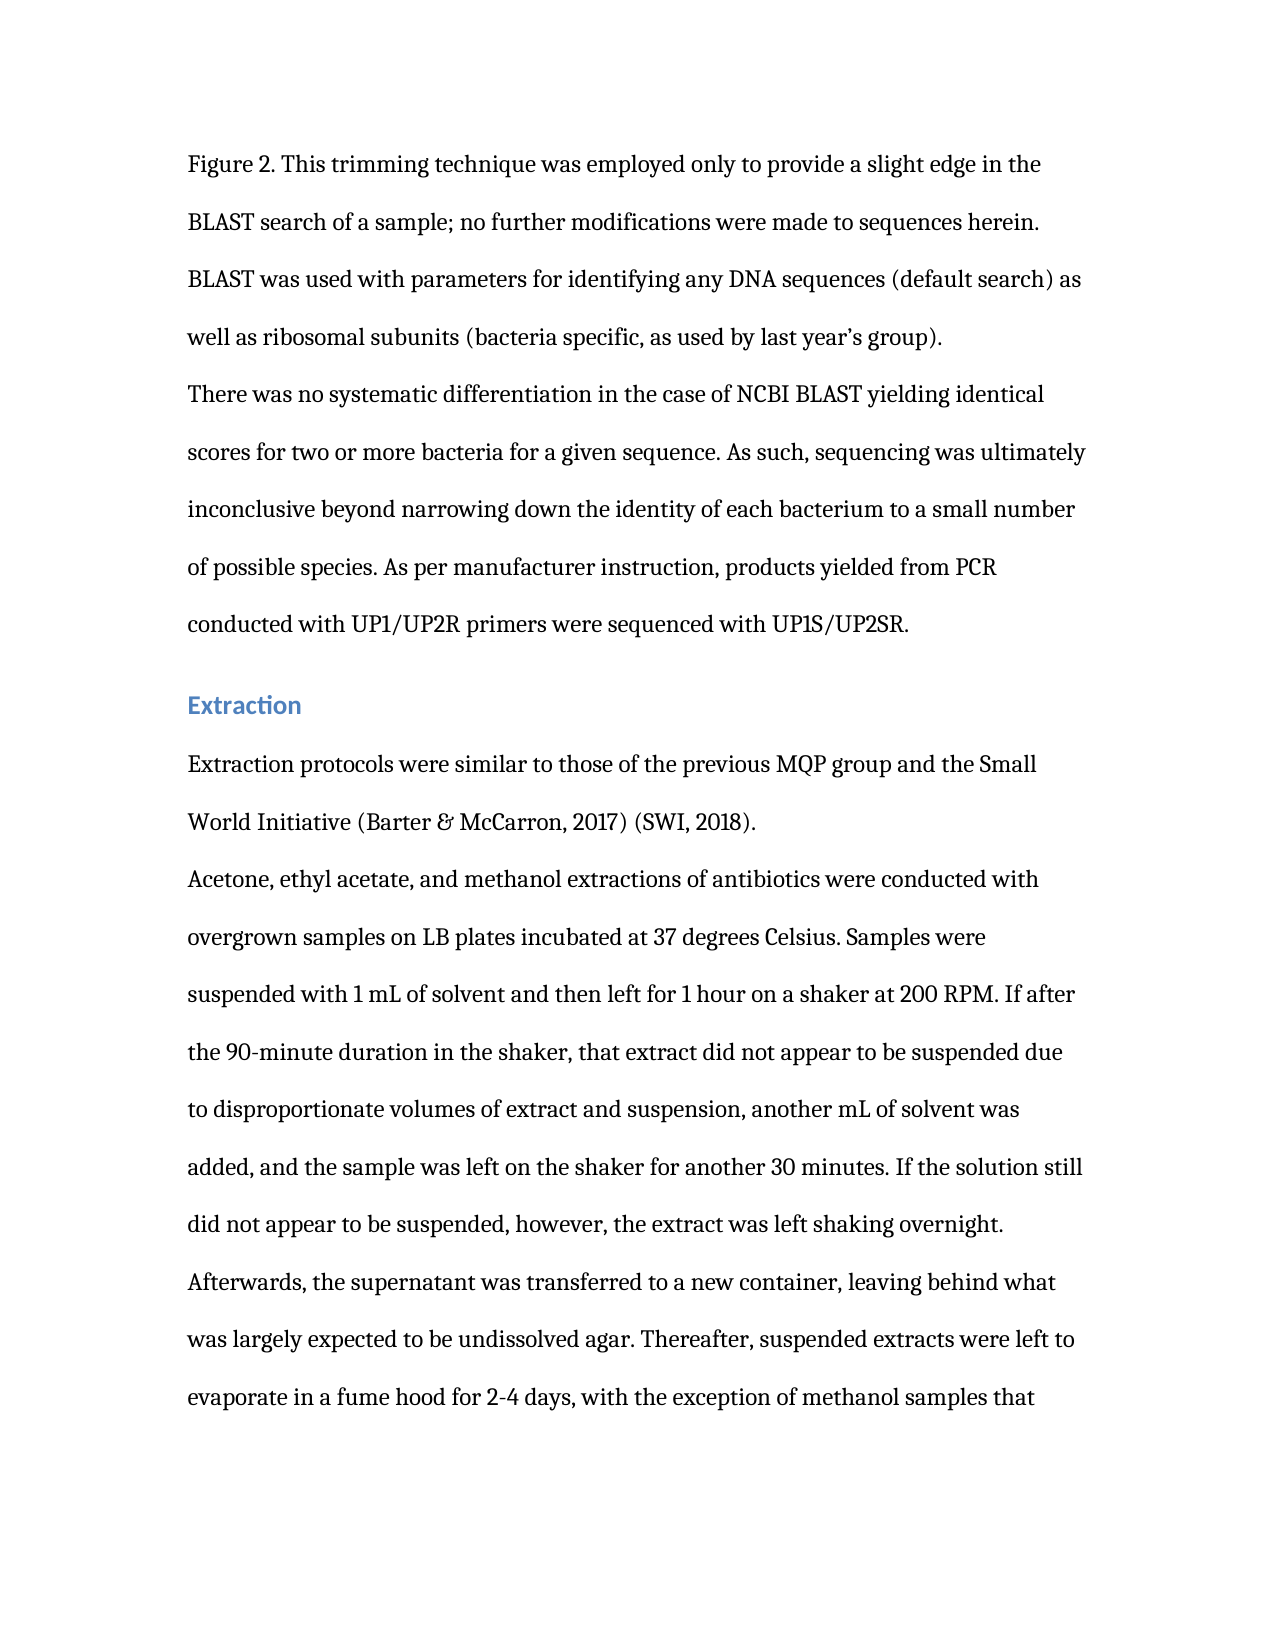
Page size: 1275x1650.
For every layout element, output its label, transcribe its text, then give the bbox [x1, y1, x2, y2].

subtitle Extraction [187, 688, 1087, 721]
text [187, 865, 1087, 1411]
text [187, 150, 1087, 236]
text BLAST was used with parameters for identifying any DNA sequences (default search) as well as ribosomal subunits (bacteria specific, as used by last year’s group). [187, 265, 1087, 351]
text There was no systematic differentiation in the case of NCBI BLAST yielding identical scores for two or more bacteria for a given sequence. As such, sequencing was ultimately inconclusive beyond narrowing down the identity of each bacterium to a small number of possible species. As per manufacturer instruction, products yielded from PCR conducted with UP1/UP2R primers were sequenced with UP1S/UP2SR. [187, 380, 1087, 639]
text Extraction protocols were similar to those of the previous MQP group and the Small World Initiative (Barter & McCarron, 2017) (SWI, 2018). [187, 750, 1087, 836]
